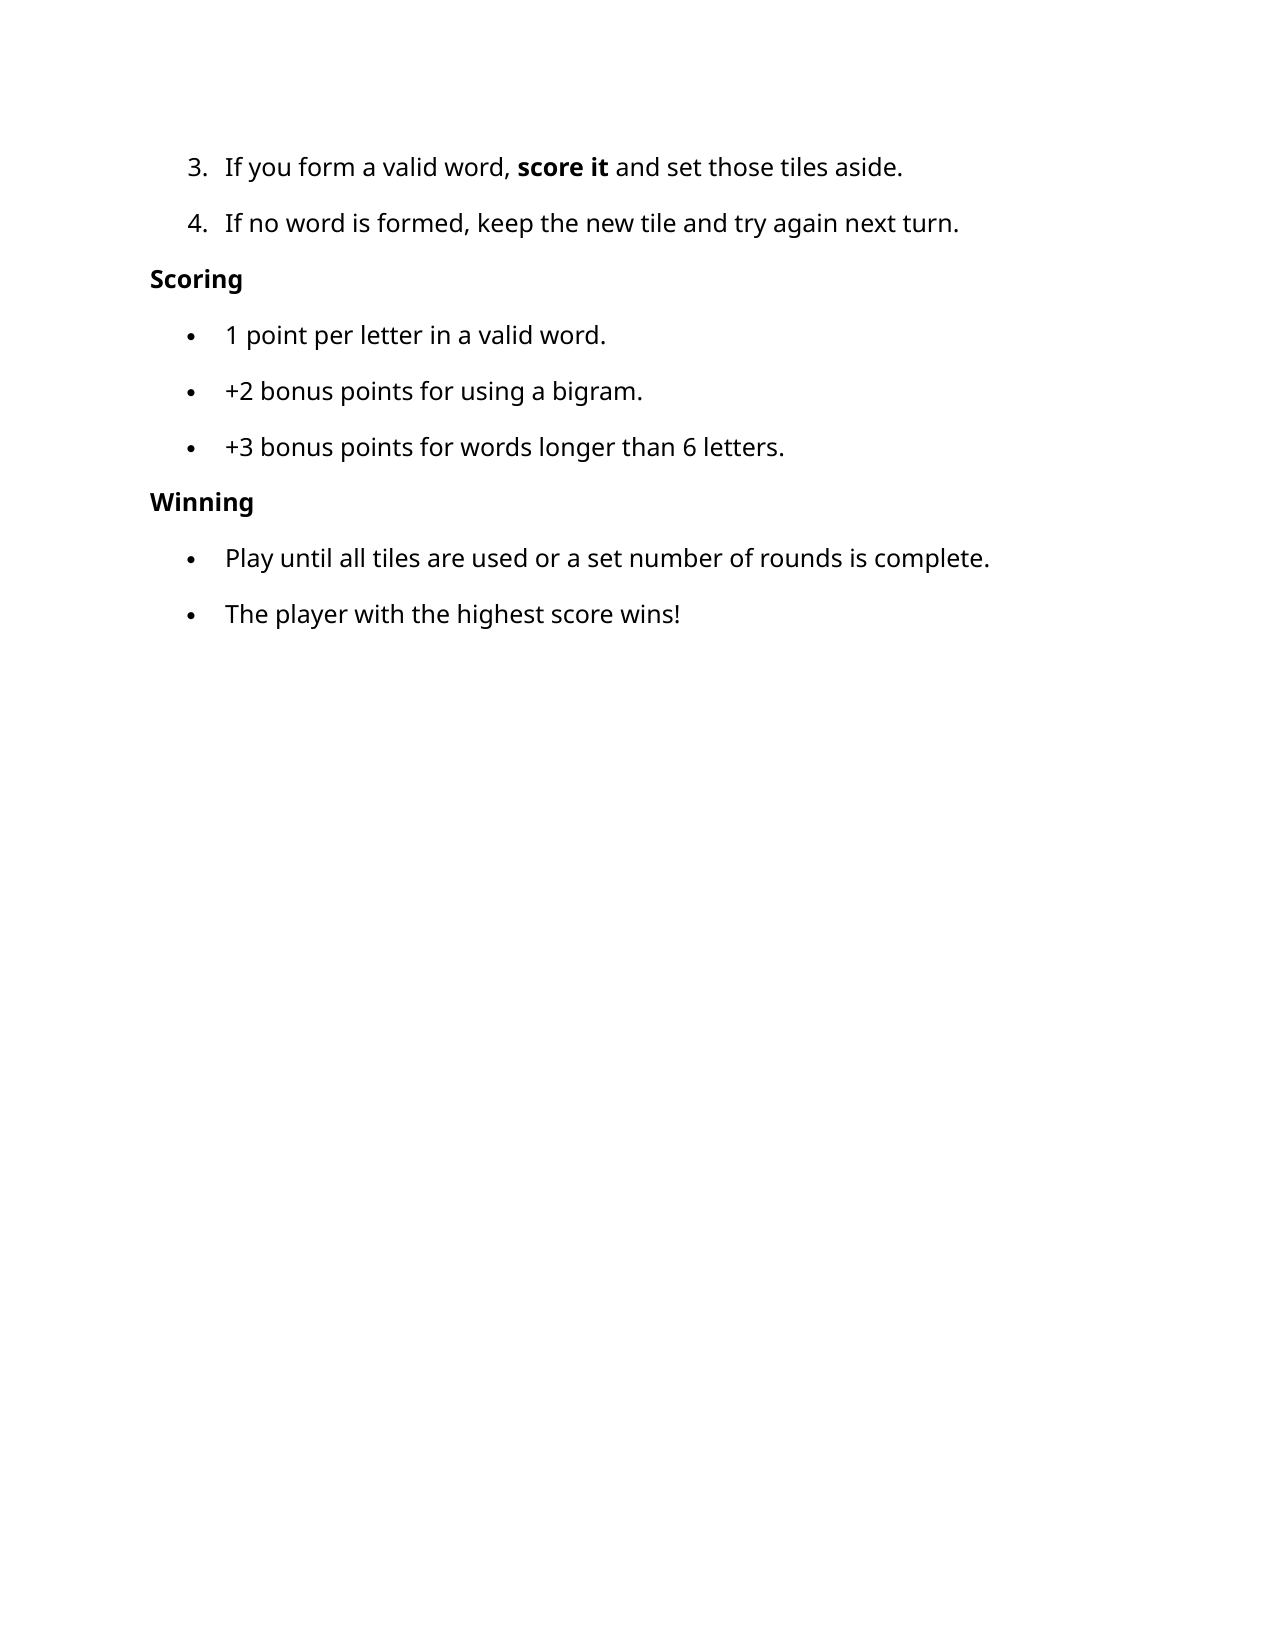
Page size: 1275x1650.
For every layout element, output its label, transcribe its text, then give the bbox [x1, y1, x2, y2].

text Winning [150, 485, 1125, 519]
list The player with the highest score wins! [187, 597, 1125, 631]
list +2 bonus points for using a bigram. [187, 373, 1125, 407]
list If you form a valid word, score it and set those tiles aside. [187, 150, 1125, 184]
text Scoring [150, 262, 1125, 296]
list If no word is formed, keep the new tile and try again next turn. [187, 206, 1125, 240]
list +3 bonus points for words longer than 6 letters. [187, 429, 1125, 463]
list Play until all tiles are used or a set number of rounds is complete. [187, 541, 1125, 575]
list 1 point per letter in a valid word. [187, 317, 1125, 352]
